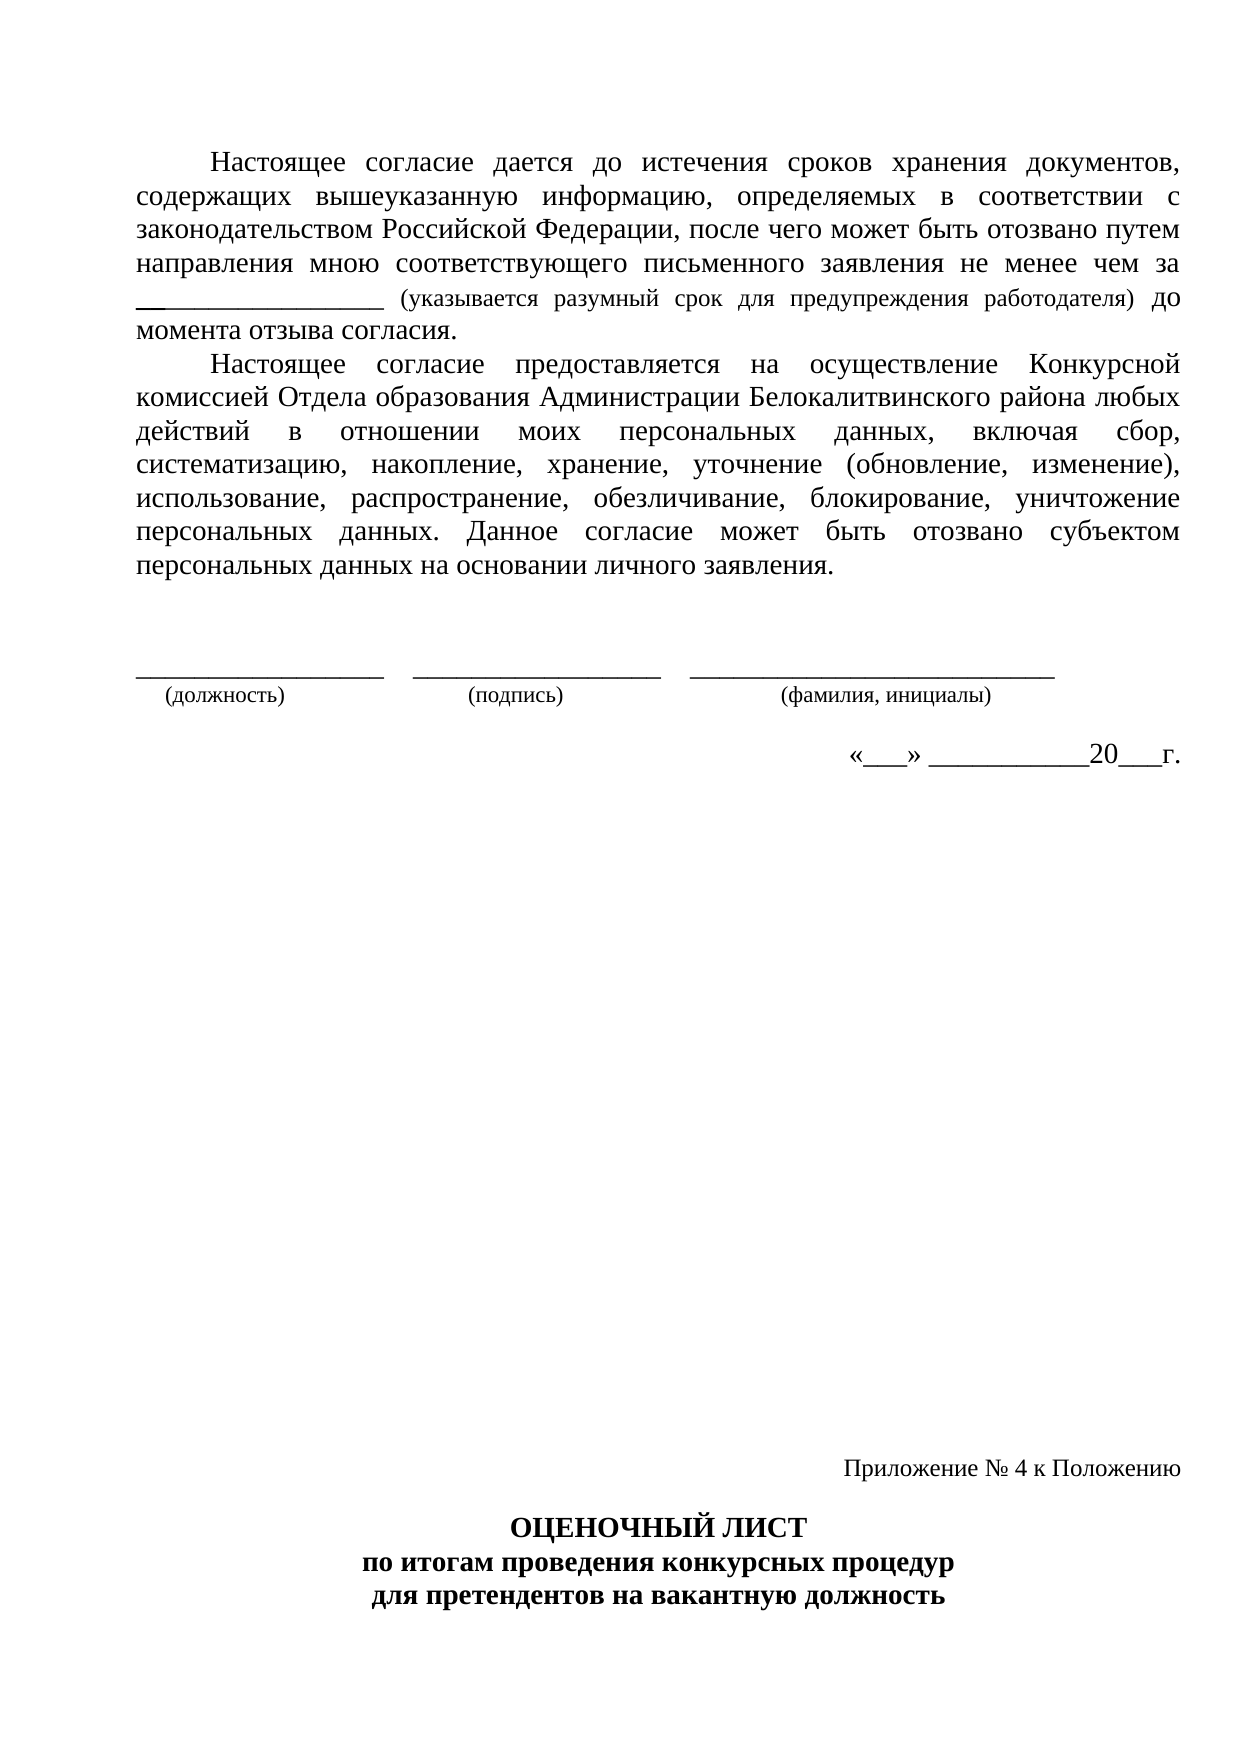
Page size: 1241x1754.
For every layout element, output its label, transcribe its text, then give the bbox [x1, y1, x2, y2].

text для претендентов на вакантную должность [136, 1577, 1181, 1611]
text Приложение № 4 к Положению [136, 1453, 1181, 1481]
text по итогам проведения конкурсных процедур [136, 1544, 1181, 1577]
text Настоящее согласие дается до истечения сроков хранения документов, содержащих вышеуказанную информацию, определяемых в соответствии с законодательством Российской Федерации, после чего может быть отозвано путем направления мною соответствующего письменного заявления не менее чем за _________________ (указывается разумный срок для предупреждения работодателя) до момента отзыва согласия. [136, 144, 1181, 346]
text (должность) (подпись) (фамилия, инициалы) [136, 681, 1181, 707]
text ОЦЕНОЧНЫЙ ЛИСТ [136, 1510, 1181, 1544]
text «___» ___________20___г. [136, 736, 1181, 770]
text _________________ _________________ _________________________ [136, 648, 1181, 681]
text Настоящее согласие предоставляется на осуществление Конкурсной комиссией Отдела образования Администрации Белокалитвинского района любых действий в отношении моих персональных данных, включая сбор, систематизацию, накопление, хранение, уточнение (обновление, изменение), использование, распространение, обезличивание, блокирование, уничтожение персональных данных. Данное согласие может быть отозвано субъектом персональных данных на основании личного заявления. [136, 346, 1181, 581]
